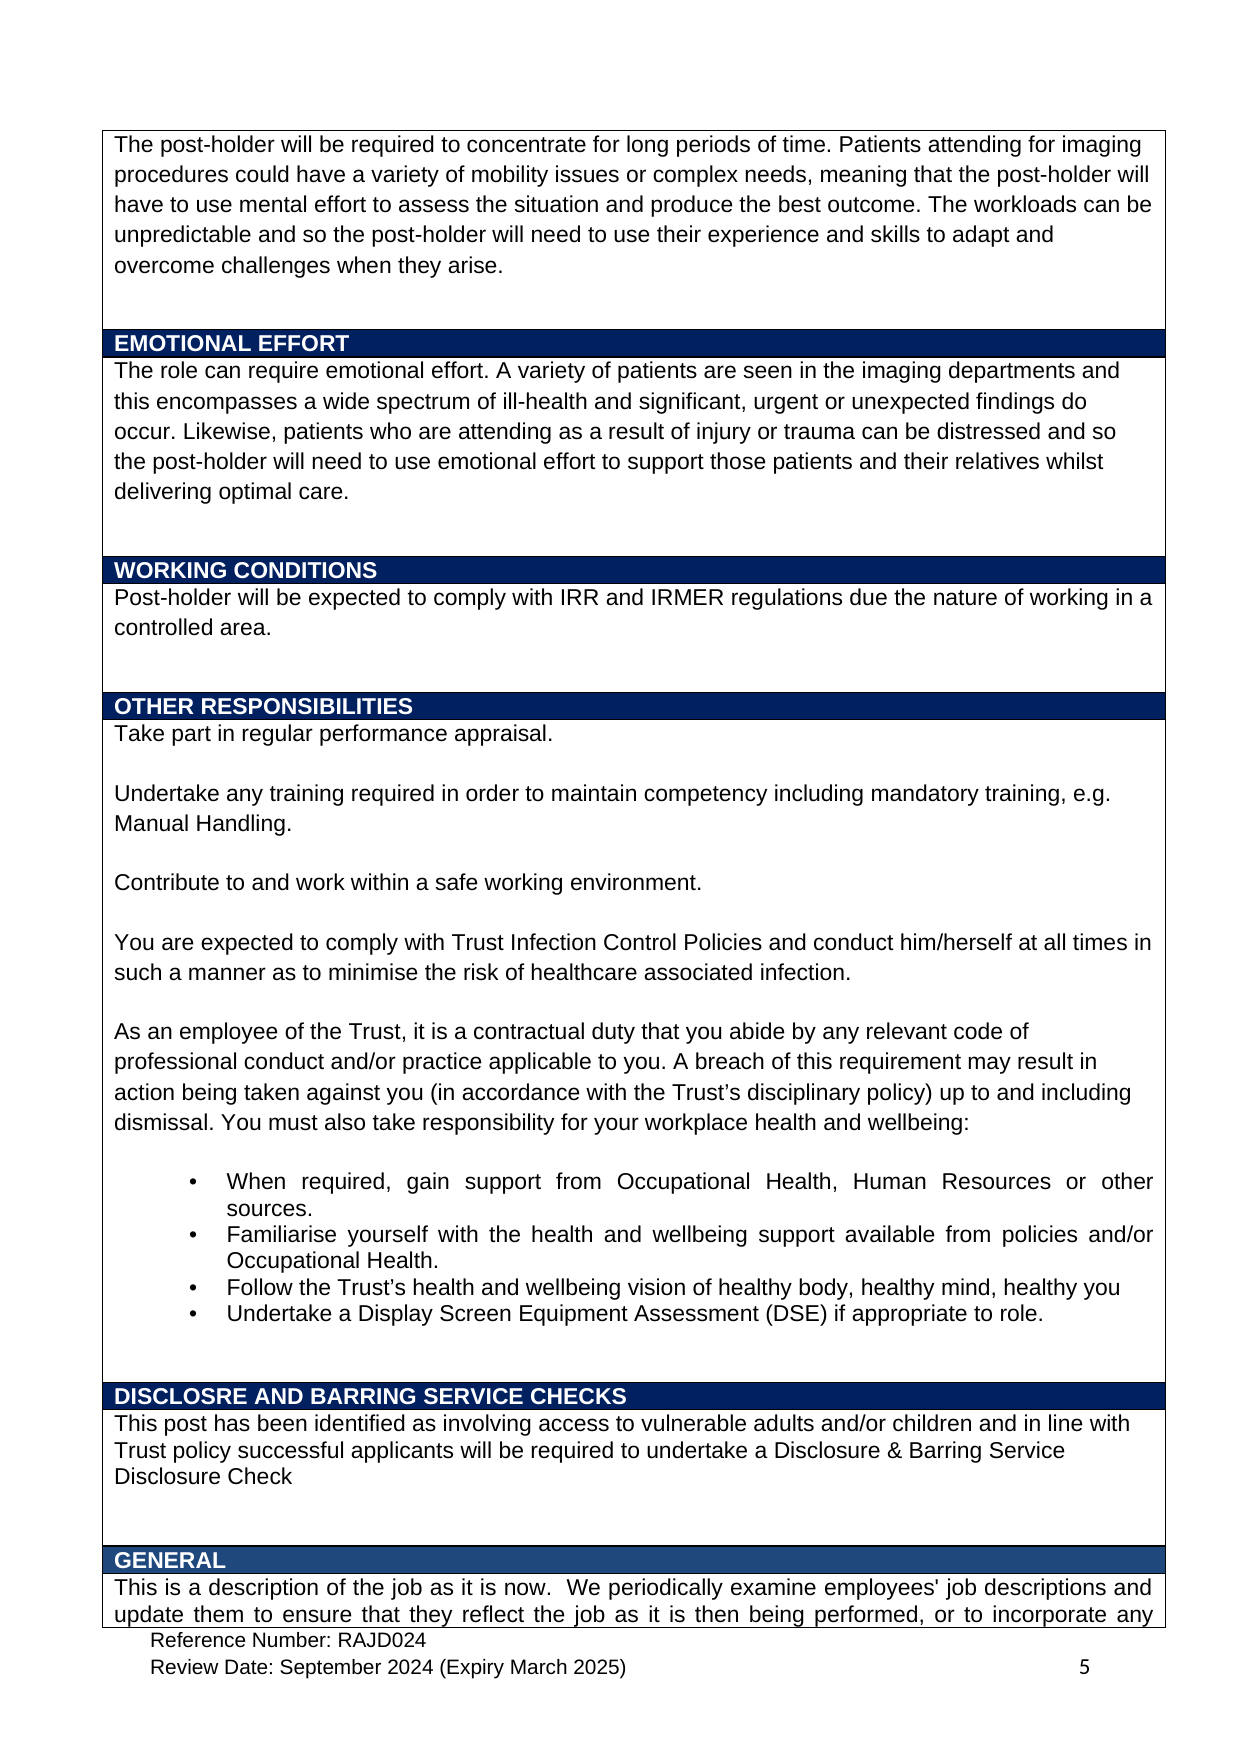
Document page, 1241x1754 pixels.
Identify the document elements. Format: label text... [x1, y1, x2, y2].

table_cell This post has been identified as involving access to vulnerable adults and/or children and in line with Trust policy successful applicants will be required to undertake a Disclosure & Barring Service Disclosure Check [103, 1410, 1165, 1545]
table_cell The role can require emotional effort. A variety of patients are seen in the imaging departments and this encompasses a wide spectrum of ill-health and significant, urgent or unexpected findings do occur. Likewise, patients who are attending as a result of injury or trauma can be distressed and so the post-holder will need to use emotional effort to support those patients and their relatives whilst delivering optimal care. [103, 358, 1165, 556]
table_cell OTHER RESPONSIBILITIES [103, 693, 1165, 719]
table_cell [103, 1574, 1165, 1627]
table_cell Post-holder will be expected to comply with IRR and IRMER regulations due the nature of working in a controlled area. [103, 584, 1165, 692]
table_cell WORKING CONDITIONS [103, 557, 1165, 583]
table_cell DISCLOSRE AND BARRING SERVICE CHECKS [103, 1383, 1165, 1409]
table_header GENERAL [103, 1547, 1165, 1573]
table_cell Take part in regular performance appraisal. Undertake any training required in order to maintain competency including mandatory training, e.g. Manual Handling. Contribute to and work within a safe working environment. You are expected to comply with Trust Infection Control Policies and conduct him/herself at all times in such a manner as to minimise the risk of healthcare associated infection. As an employee of the Trust, it is a contractual duty that you abide by any relevant code of professional conduct and/or practice applicable to you. A breach of this requirement may result in action being taken against you (in accordance with the Trust’s disciplinary policy) up to and including dismissal. You must also take responsibility for your workplace health and wellbeing: When required, gain support from Occupational Health, Human Resources or other sources. Familiarise yourself with the health and wellbeing support available from policies and/or Occupational Health. Follow the Trust’s health and wellbeing vision of healthy body, healthy mind, healthy you Undertake a Display Screen Equipment Assessment (DSE) if appropriate to role. [103, 720, 1165, 1382]
table_cell The post-holder will be required to concentrate for long periods of time. Patients attending for imaging procedures could have a variety of mobility issues or complex needs, meaning that the post-holder will have to use mental effort to assess the situation and produce the best outcome. The workloads can be unpredictable and so the post-holder will need to use their experience and skills to adapt and overcome challenges when they arise. [103, 131, 1165, 329]
table_cell EMOTIONAL EFFORT [103, 330, 1165, 356]
